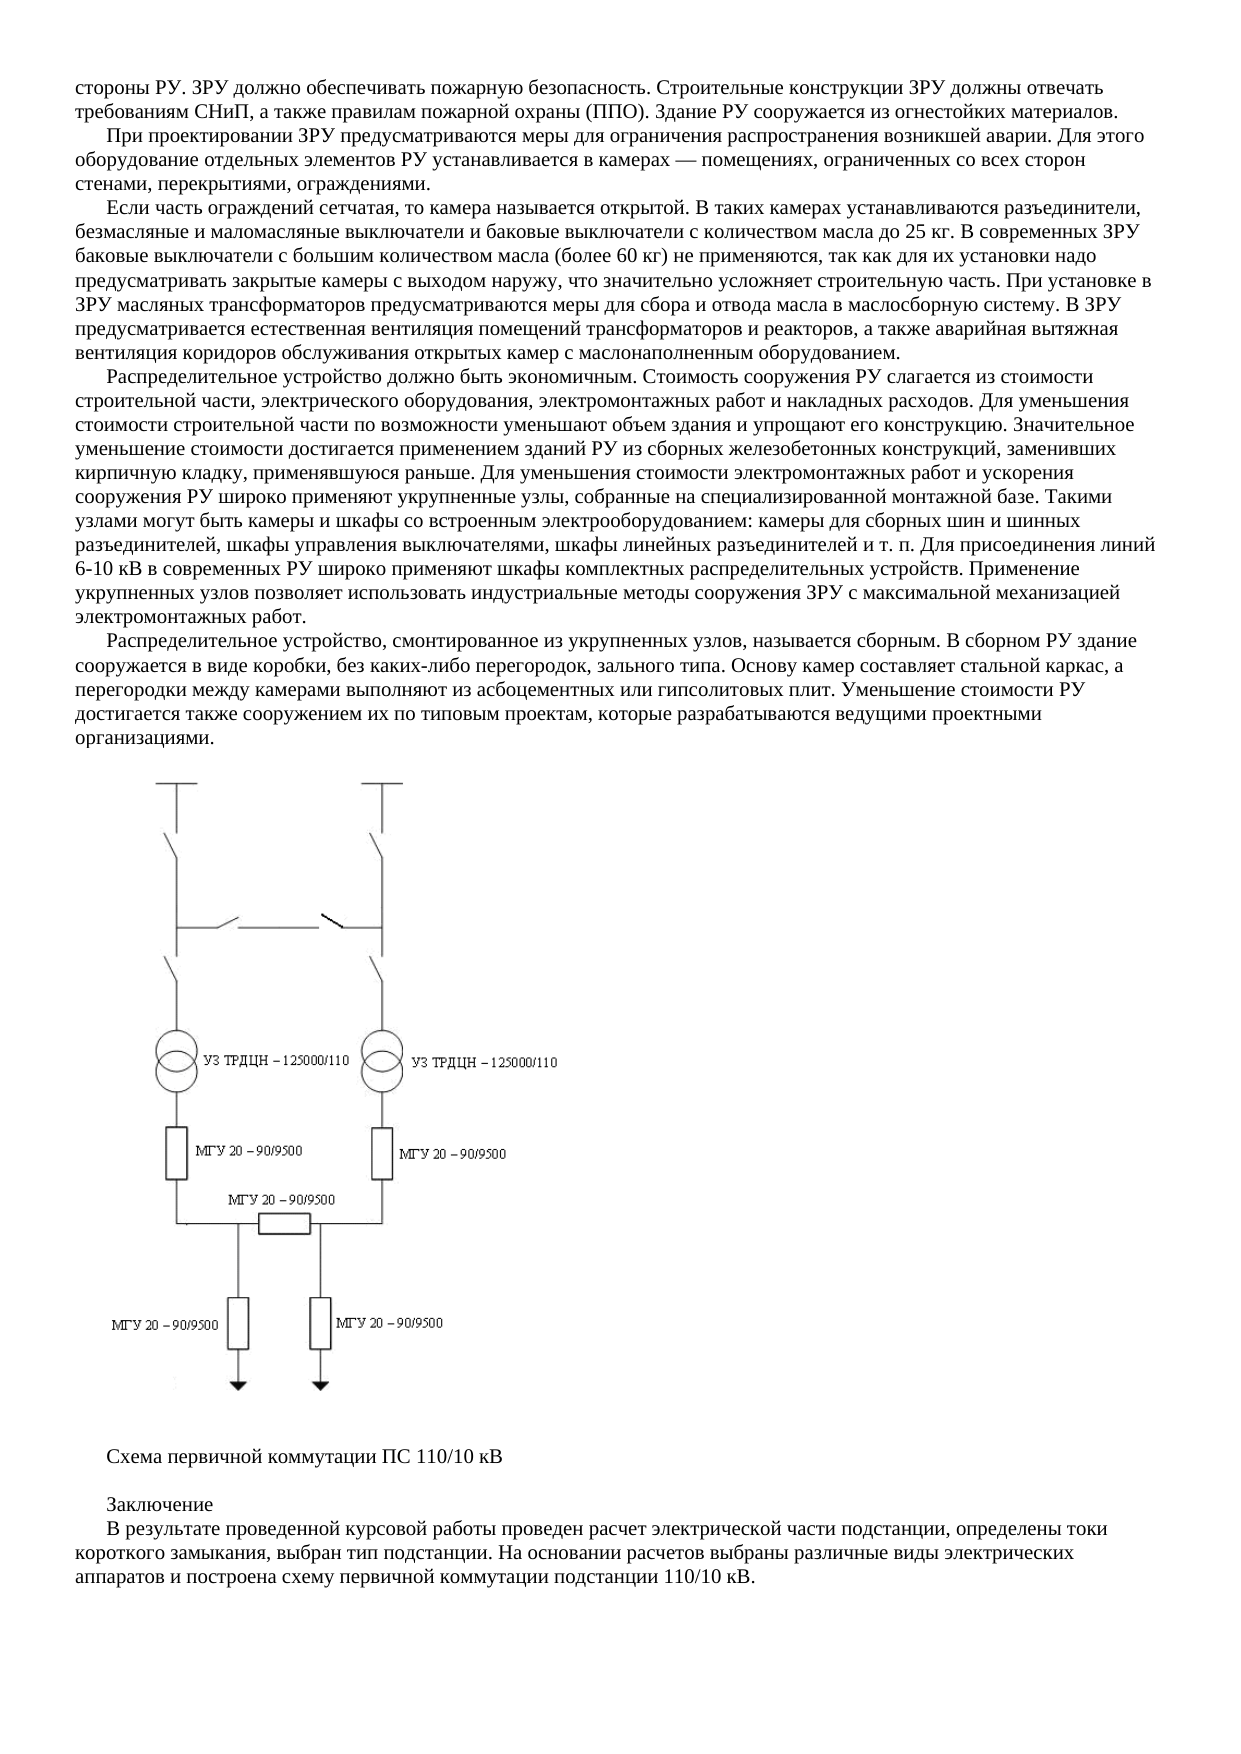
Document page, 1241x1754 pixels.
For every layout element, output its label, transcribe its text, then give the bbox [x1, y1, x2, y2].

text Распределительное устройство, смонтированное из укрупненных узлов, называется сборным. В сборном РУ здание сооружается в виде коробки, без каких-либо перегородок, зального типа. Основу камер составляет стальной каркас, а перегородки между камерами выполняют из асбоцементных или гипсолитовых плит. Уменьшение стоимости РУ достигается также сооружением их по типовым проектам, которые разрабатываются ведущими проектными организациями. [75, 628, 1165, 749]
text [75, 75, 1165, 123]
text Заключение [75, 1492, 1165, 1516]
text Если часть ограждений сетчатая, то камера называется открытой. В таких камерах устанавливаются разъединители, безмасляные и маломасляные выключатели и баковые выключатели с количеством масла до 25 кг. В современных ЗРУ баковые выключатели с большим количеством масла (более 60 кг) не применяются, так как для их установки надо предусматривать закрытые камеры с выходом наружу, что значительно усложняет строительную часть. При установке в ЗРУ масляных трансформаторов предусматриваются меры для сбора и отвода масла в маслосборную систему. В ЗРУ предусматривается естественная вентиляция помещений трансформаторов и реакторов, а также аварийная вытяжная вентиляция коридоров обслуживания открытых камер с маслонаполненным оборудованием. [75, 195, 1165, 364]
text Схема первичной коммутации ПС 110/10 кВ [75, 1444, 1165, 1468]
text При проектировании ЗРУ предусматриваются меры для ограничения распространения возникшей аварии. Для этого оборудование отдельных элементов РУ устанавливается в камерах — помещениях, ограниченных со всех сторон стенами, перекрытиями, ограждениями. [75, 123, 1165, 195]
picture [75, 748, 585, 1416]
text Распределительное устройство должно быть экономичным. Стоимость сооружения РУ слагается из стоимости строительной части, электрического оборудования, электромонтажных работ и накладных расходов. Для уменьшения стоимости строительной части по возможности уменьшают объем здания и упрощают его конструкцию. Значительное уменьшение стоимости достигается применением зданий РУ из сборных железобетонных конструкций, заменивших кирпичную кладку, применявшуюся раньше. Для уменьшения стоимости электромонтажных работ и ускорения сооружения РУ широко применяют укрупненные узлы, собранные на специализированной монтажной базе. Такими узлами могут быть камеры и шкафы со встроенным электрооборудованием: камеры для сборных шин и шинных разъединителей, шкафы управления выключателями, шкафы линейных разъединителей и т. п. Для присоединения линий 6-10 кВ в современных РУ широко применяют шкафы комплектных распределительных устройств. Применение укрупненных узлов позволяет использовать индустриальные методы сооружения ЗРУ с максимальной механизацией электромонтажных работ. [75, 364, 1165, 628]
text В результате проведенной курсовой работы проведен расчет электрической части подстанции, определены токи короткого замыкания, выбран тип подстанции. На основании расчетов выбраны различные виды электрических аппаратов и построена схему первичной коммутации подстанции 110/10 кВ. [75, 1516, 1165, 1588]
